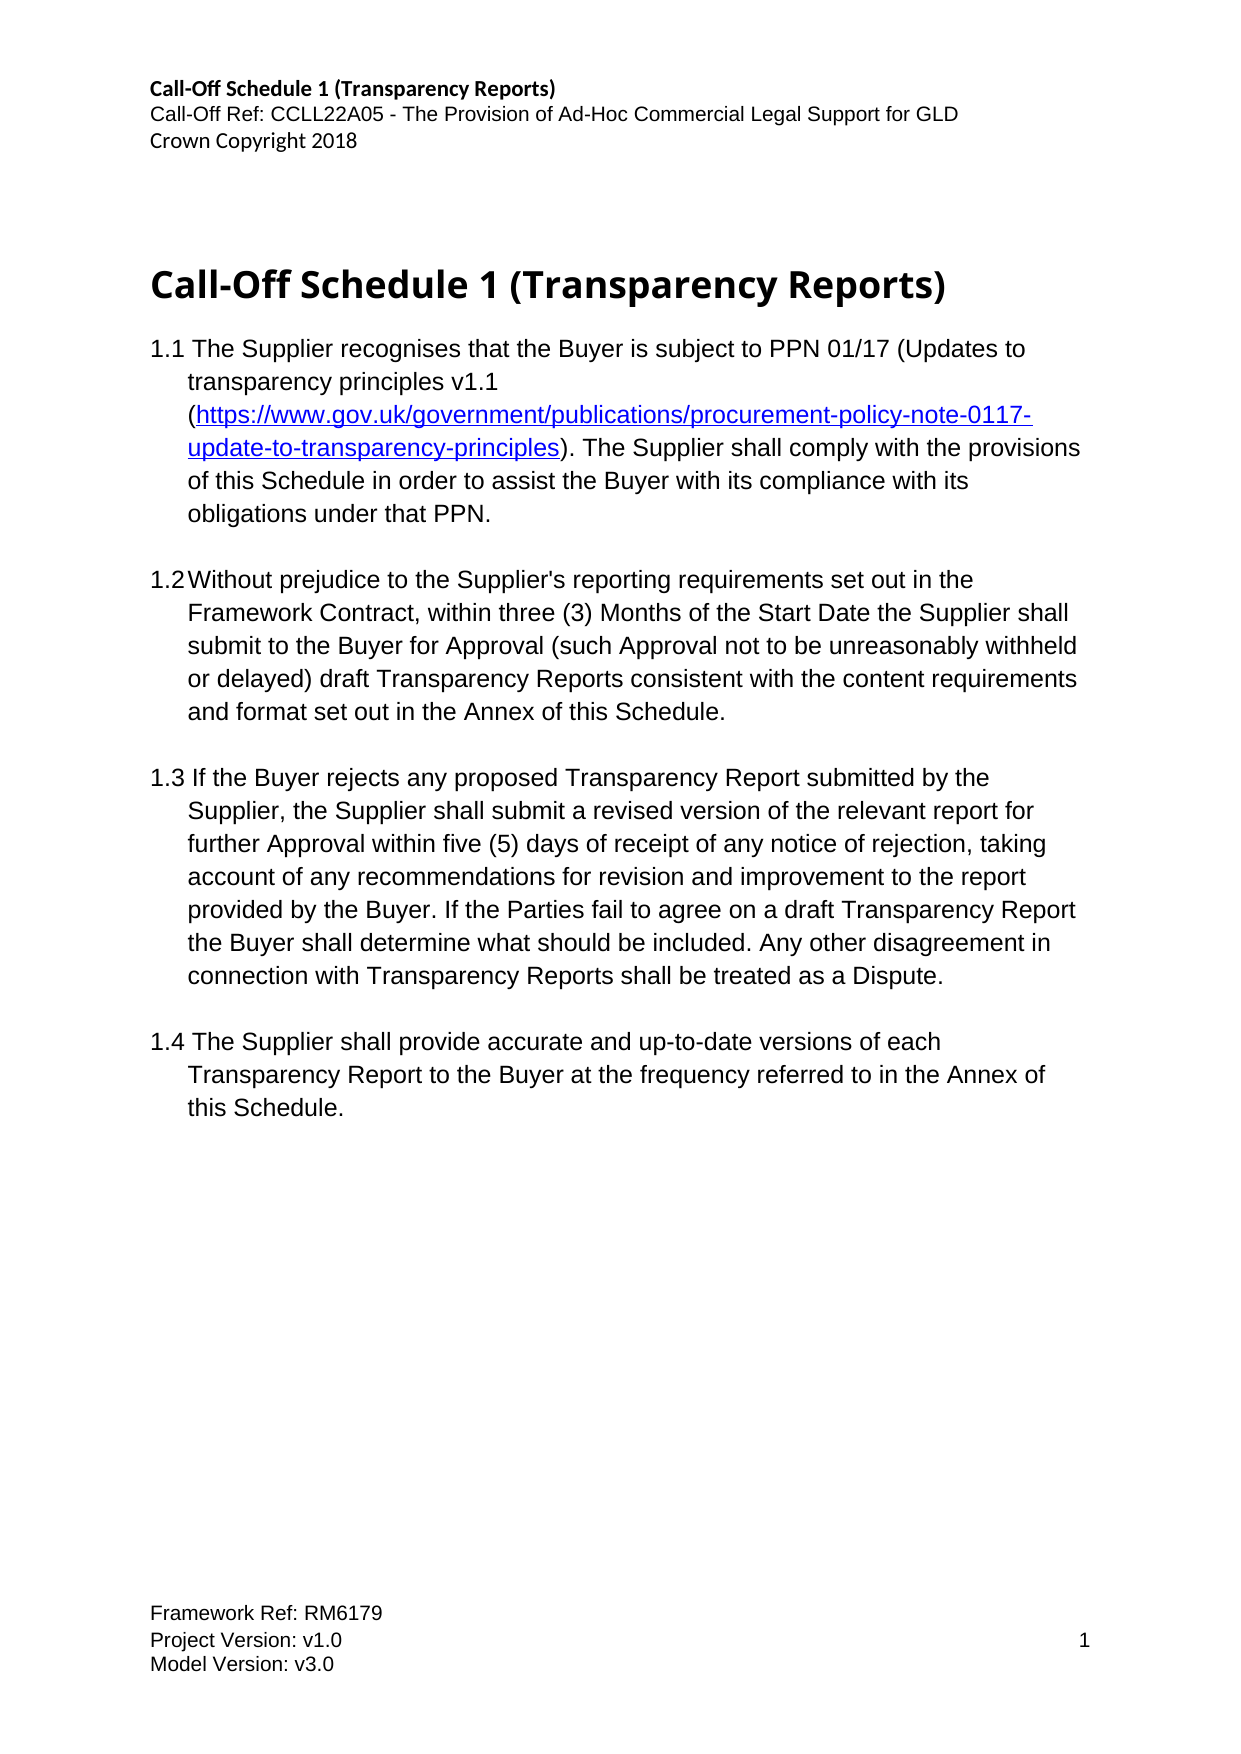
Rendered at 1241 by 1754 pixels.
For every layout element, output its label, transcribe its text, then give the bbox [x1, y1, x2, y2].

text Call-Off Schedule 1 (Transparency Reports) [150, 258, 1090, 309]
text 1.4 The Supplier shall provide accurate and up-to-date versions of each Transparency Report to the Buyer at the frequency referred to in the Annex of this Schedule. [150, 1027, 1090, 1122]
text 1.3 If the Buyer rejects any proposed Transparency Report submitted by the Supplier, the Supplier shall submit a revised version of the relevant report for further Approval within five (5) days of receipt of any notice of rejection, taking account of any recommendations for revision and improvement to the report provided by the Buyer. If the Parties fail to agree on a draft Transparency Report the Buyer shall determine what should be included. Any other disagreement in connection with Transparency Reports shall be treated as a Dispute. [150, 763, 1090, 990]
text 1.2 Without prejudice to the Supplier's reporting requirements set out in the Framework Contract, within three (3) Months of the Start Date the Supplier shall submit to the Buyer for Approval (such Approval not to be unreasonably withheld or delayed) draft Transparency Reports consistent with the content requirements and format set out in the Annex of this Schedule. [150, 565, 1090, 726]
text 1.1 The Supplier recognises that the Buyer is subject to PPN 01/17 (Updates to transparency principles v1.1 (https://www.gov.uk/government/publications/procurement-policy-note-0117-update-to-transparency-principles). The Supplier shall comply with the provisions of this Schedule in order to assist the Buyer with its compliance with its obligations under that PPN. [150, 334, 1090, 528]
